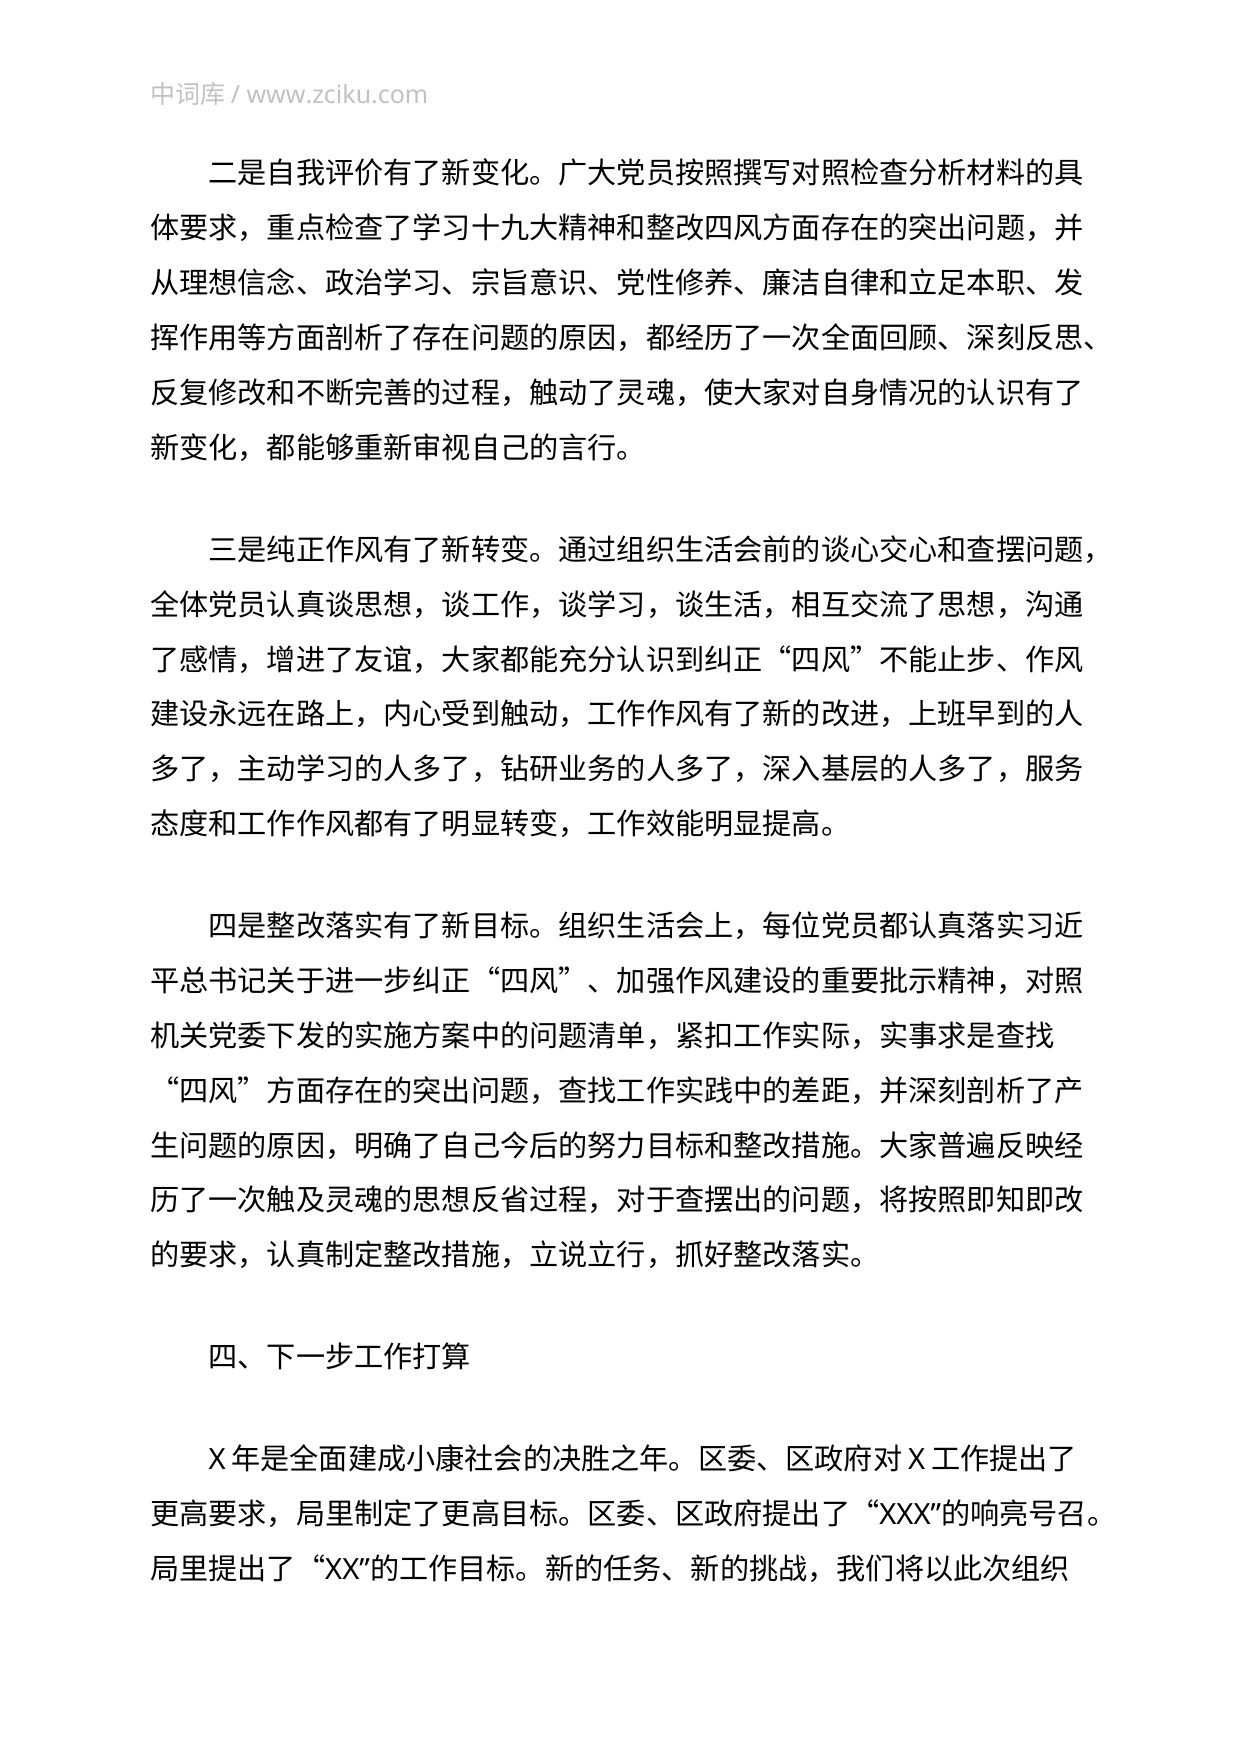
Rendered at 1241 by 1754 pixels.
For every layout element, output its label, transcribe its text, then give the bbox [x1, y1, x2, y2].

text 三是纯正作风有了新转变。通过组织生活会前的谈心交心和查摆问题，全体党员认真谈思想，谈工作，谈学习，谈生活，相互交流了思想，沟通了感情，增进了友谊，大家都能充分认识到纠正“四风”不能止步、作风建设永远在路上，内心受到触动，工作作风有了新的改进，上班早到的人多了，主动学习的人多了，钻研业务的人多了，深入基层的人多了，服务态度和工作作风都有了明显转变，工作效能明显提高。 [150, 526, 1090, 843]
text 四是整改落实有了新目标。组织生活会上，每位党员都认真落实习近平总书记关于进一步纠正“四风”、加强作风建设的重要批示精神，对照机关党委下发的实施方案中的问题清单，紧扣工作实际，实事求是查找“四风”方面存在的突出问题，查找工作实践中的差距，并深刻剖析了产生问题的原因，明确了自己今后的努力目标和整改措施。大家普遍反映经历了一次触及灵魂的思想反省过程，对于查摆出的问题，将按照即知即改的要求，认真制定整改措施，立说立行，抓好整改落实。 [150, 902, 1090, 1274]
text 四、下一步工作打算 [150, 1334, 1090, 1376]
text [150, 1435, 1090, 1588]
text 二是自我评价有了新变化。广大党员按照撰写对照检查分析材料的具体要求，重点检查了学习十九大精神和整改四风方面存在的突出问题，并从理想信念、政治学习、宗旨意识、党性修养、廉洁自律和立足本职、发挥作用等方面剖析了存在问题的原因，都经历了一次全面回顾、深刻反思、反复修改和不断完善的过程，触动了灵魂，使大家对自身情况的认识有了新变化，都能够重新审视自己的言行。 [150, 150, 1090, 467]
